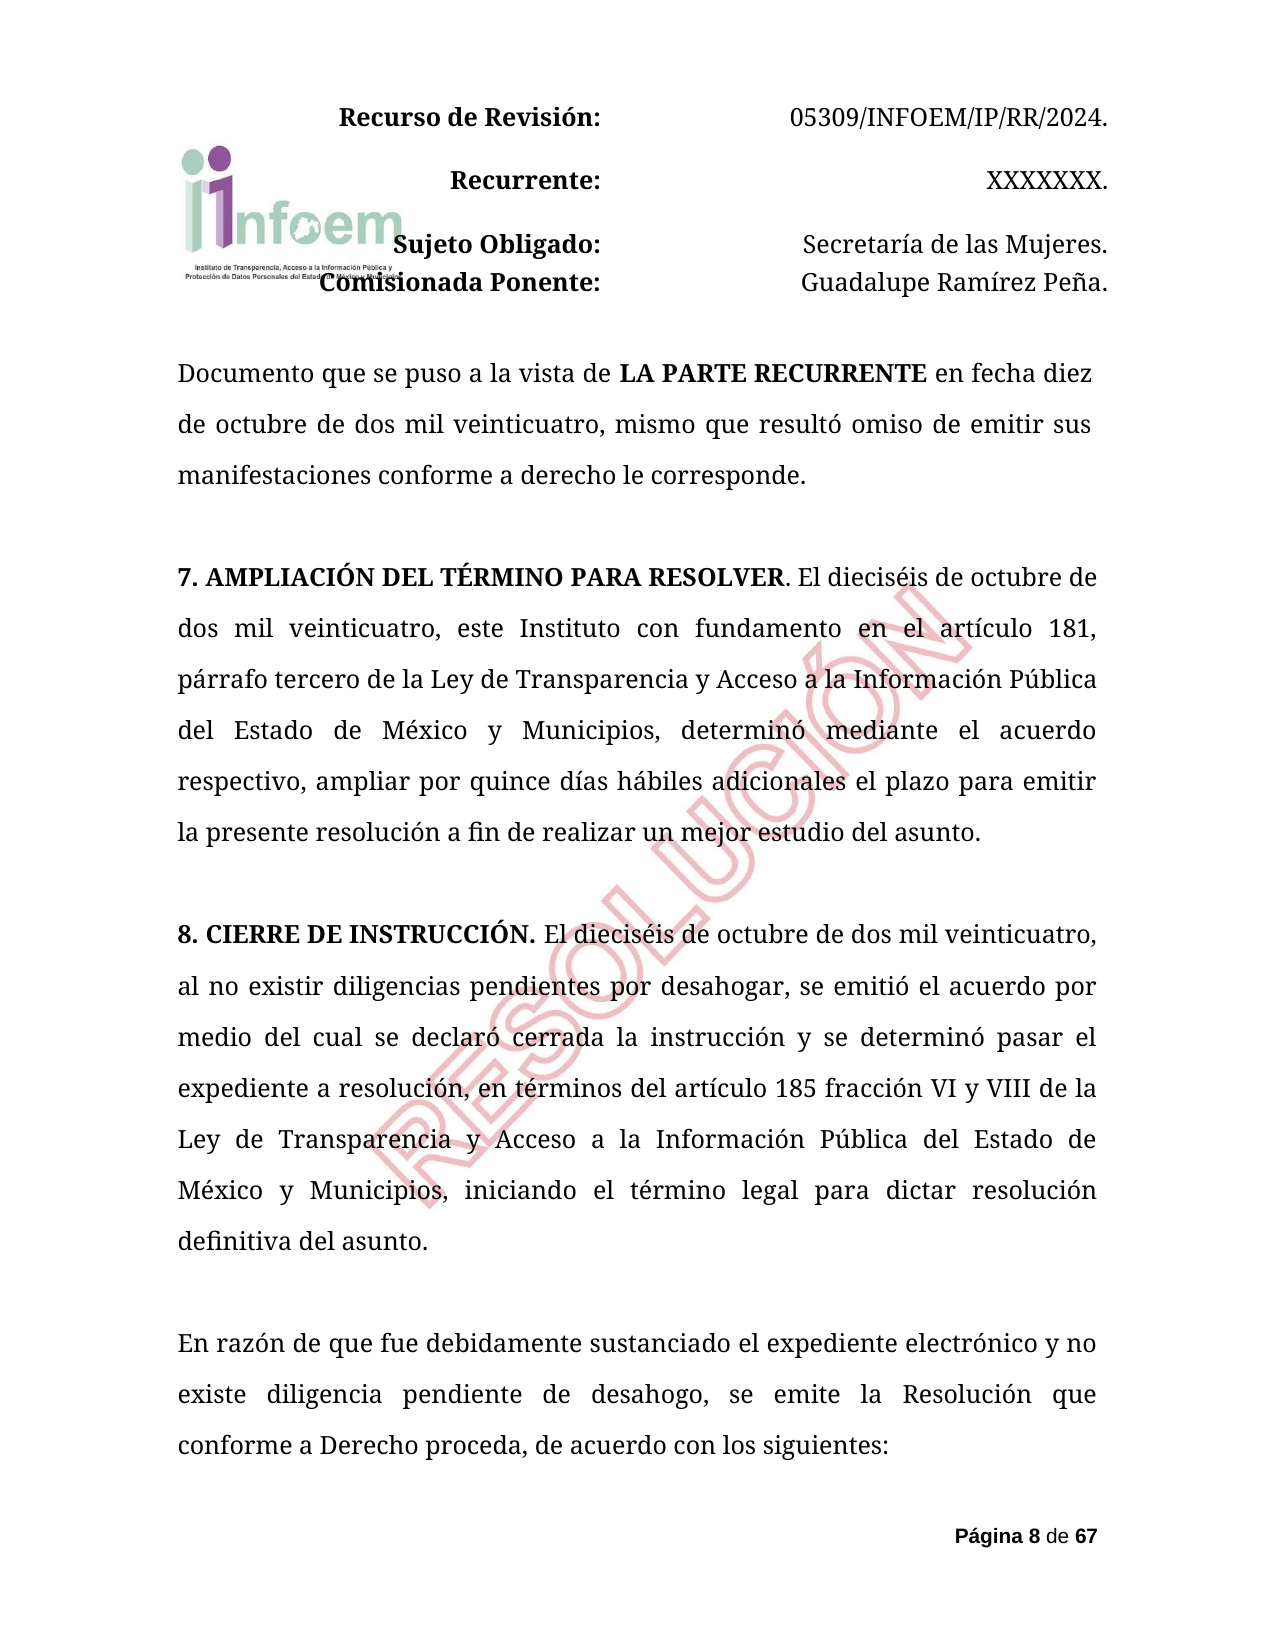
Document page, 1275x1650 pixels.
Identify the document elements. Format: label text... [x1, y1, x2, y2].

picture [72, 89, 1236, 1650]
text En razón de que fue debidamente sustanciado el expediente electrónico y no existe diligencia pendiente de desahogo, se emite la Resolución que conforme a Derecho proceda, de acuerdo con los siguientes: [177, 1326, 1098, 1462]
text 8. CIERRE DE INSTRUCCIÓN. El dieciséis de octubre de dos mil veinticuatro, al no existir diligencias pendientes por desahogar, se emitió el acuerdo por medio del cual se declaró cerrada la instrucción y se determinó pasar el expediente a resolución, en términos del artículo 185 fracción VI y VIII de la Ley de Transparencia y Acceso a la Información Pública del Estado de México y Municipios, iniciando el término legal para dictar resolución definitiva del asunto. [177, 917, 1098, 1257]
text 7. AMPLIACIÓN DEL TÉRMINO PARA RESOLVER. El dieciséis de octubre de dos mil veinticuatro, este Instituto con fundamento en el artículo 181, párrafo tercero de la Ley de Transparencia y Acceso a la Información Pública del Estado de México y Municipios, determinó mediante el acuerdo respectivo, ampliar por quince días hábiles adicionales el plazo para emitir la presente resolución a fin de realizar un mejor estudio del asunto. [177, 560, 1098, 849]
text Documento que se puso a la vista de LA PARTE RECURRENTE en fecha diez de octubre de dos mil veinticuatro, mismo que resultó omiso de emitir sus manifestaciones conforme a derecho le corresponde. [177, 356, 1093, 492]
